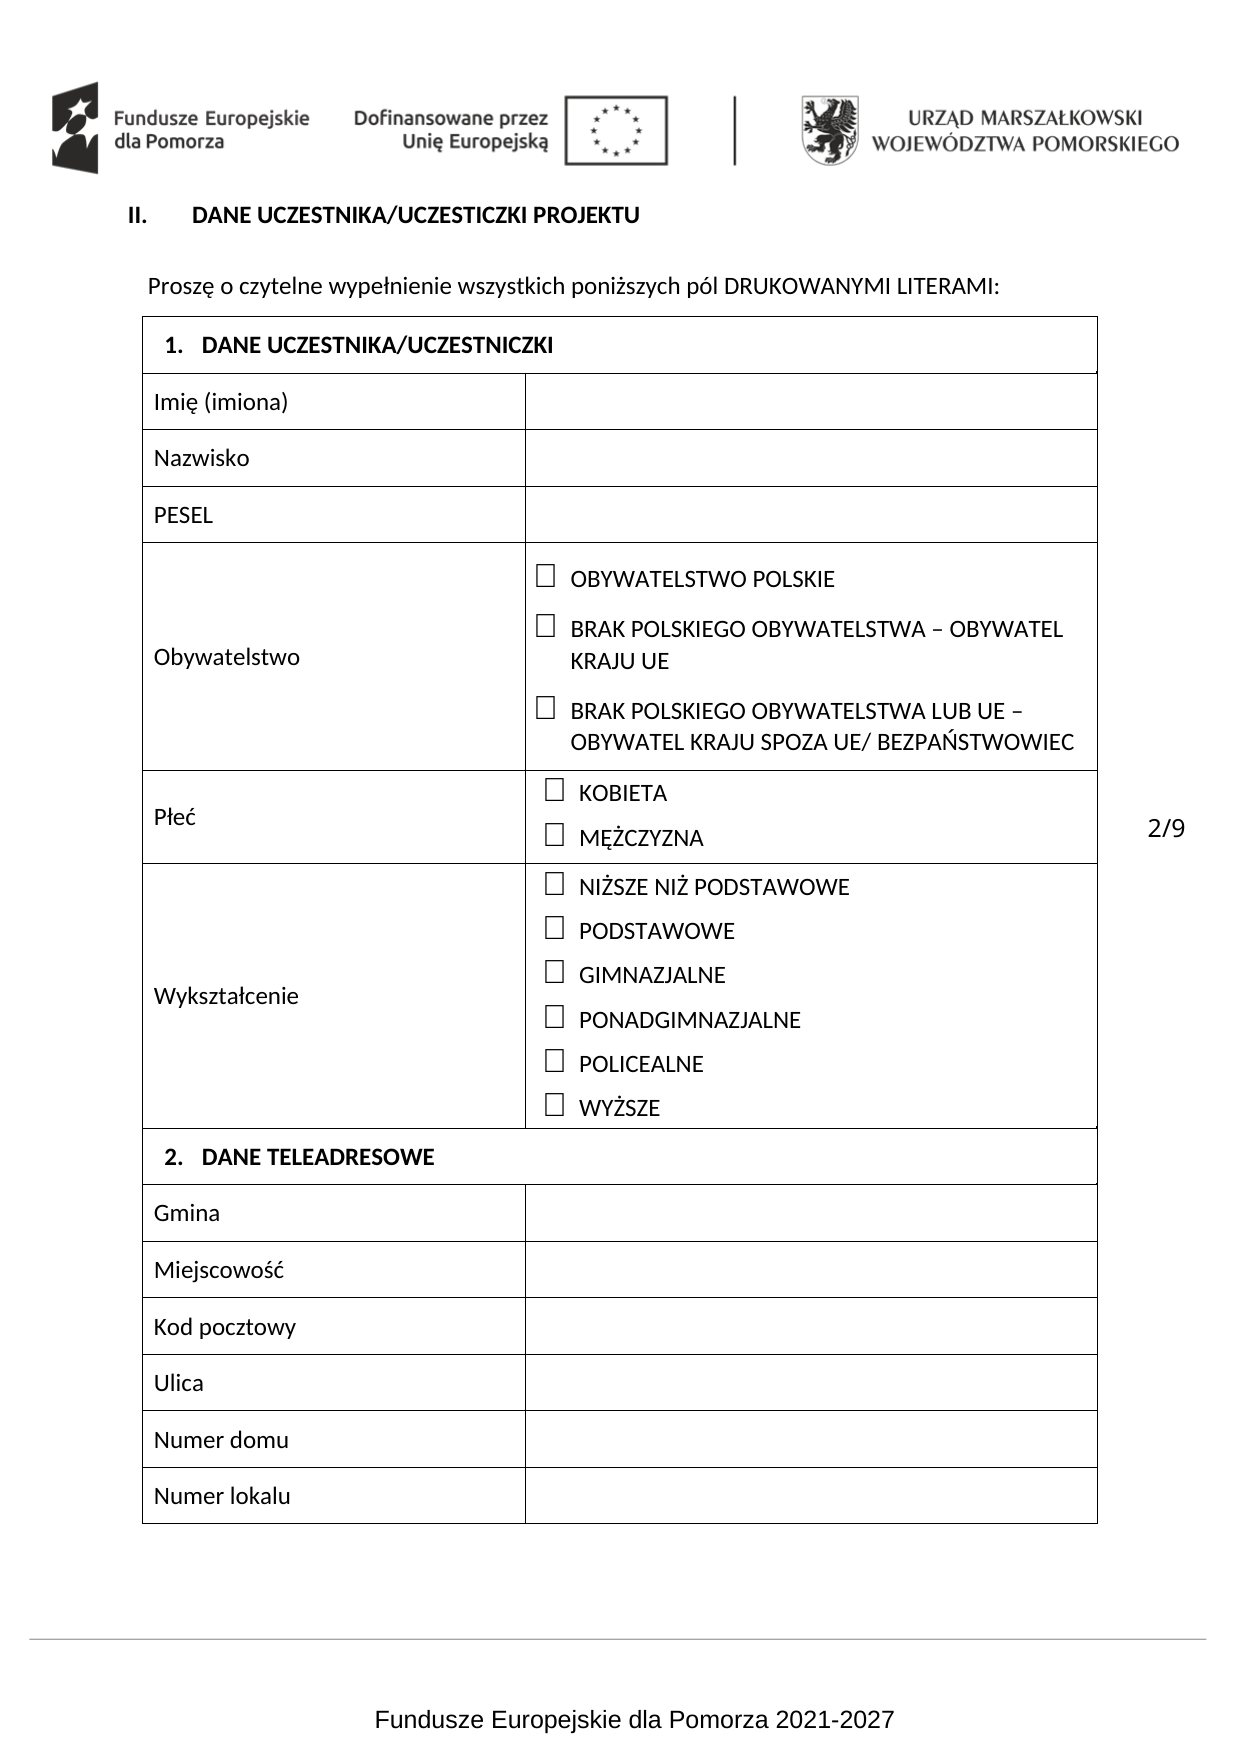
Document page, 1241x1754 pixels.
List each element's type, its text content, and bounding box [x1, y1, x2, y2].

table_cell Imię (imiona) [143, 374, 525, 429]
table_cell Nazwisko [143, 430, 525, 486]
table_cell [526, 374, 1097, 429]
table_header DANE UCZESTNIKA/UCZESTNICZKI [143, 317, 1097, 372]
table_cell KOBIETA MĘŻCZYZNA [526, 771, 1097, 863]
table_cell Numer domu [143, 1411, 525, 1467]
table_cell Miejscowość [143, 1242, 525, 1297]
table_cell [526, 1185, 1097, 1241]
table_cell OBYWATELSTWO POLSKIE BRAK POLSKIEGO OBYWATELSTWA – OBYWATEL KRAJU UE BRAK POLSKIEGO OBYWATELSTWA LUB UE – OBYWATEL KRAJU SPOZA UE/ BEZPAŃSTWOWIEC [526, 543, 1097, 769]
text Proszę o czytelne wypełnienie wszystkich poniższych pól DRUKOWANYMI LITERAMI: [148, 270, 1093, 301]
table_cell Numer lokalu [143, 1468, 525, 1523]
picture [29, 59, 1202, 196]
table_cell Płeć [143, 771, 525, 863]
table_cell Gmina [143, 1185, 525, 1241]
table_cell [526, 1355, 1097, 1410]
table_cell [526, 487, 1097, 542]
table_cell Obywatelstwo [143, 543, 525, 769]
table_cell Wykształcenie [143, 864, 525, 1127]
table_cell PESEL [143, 487, 525, 542]
table_cell [526, 1242, 1097, 1297]
table_cell DANE TELEADRESOWE [143, 1129, 1097, 1184]
table_cell [526, 430, 1097, 486]
list DANE UCZESTNIKA/UCZESTICZKI PROJEKTU [148, 199, 1093, 230]
table_cell [526, 1298, 1097, 1354]
table_cell [526, 1411, 1097, 1467]
table_cell [526, 1468, 1097, 1523]
table_cell NIŻSZE NIŻ PODSTAWOWE PODSTAWOWE GIMNAZJALNE PONADGIMNAZJALNE POLICEALNE WYŻSZE [526, 864, 1097, 1127]
table_cell Ulica [143, 1355, 525, 1410]
table_cell Kod pocztowy [143, 1298, 525, 1354]
